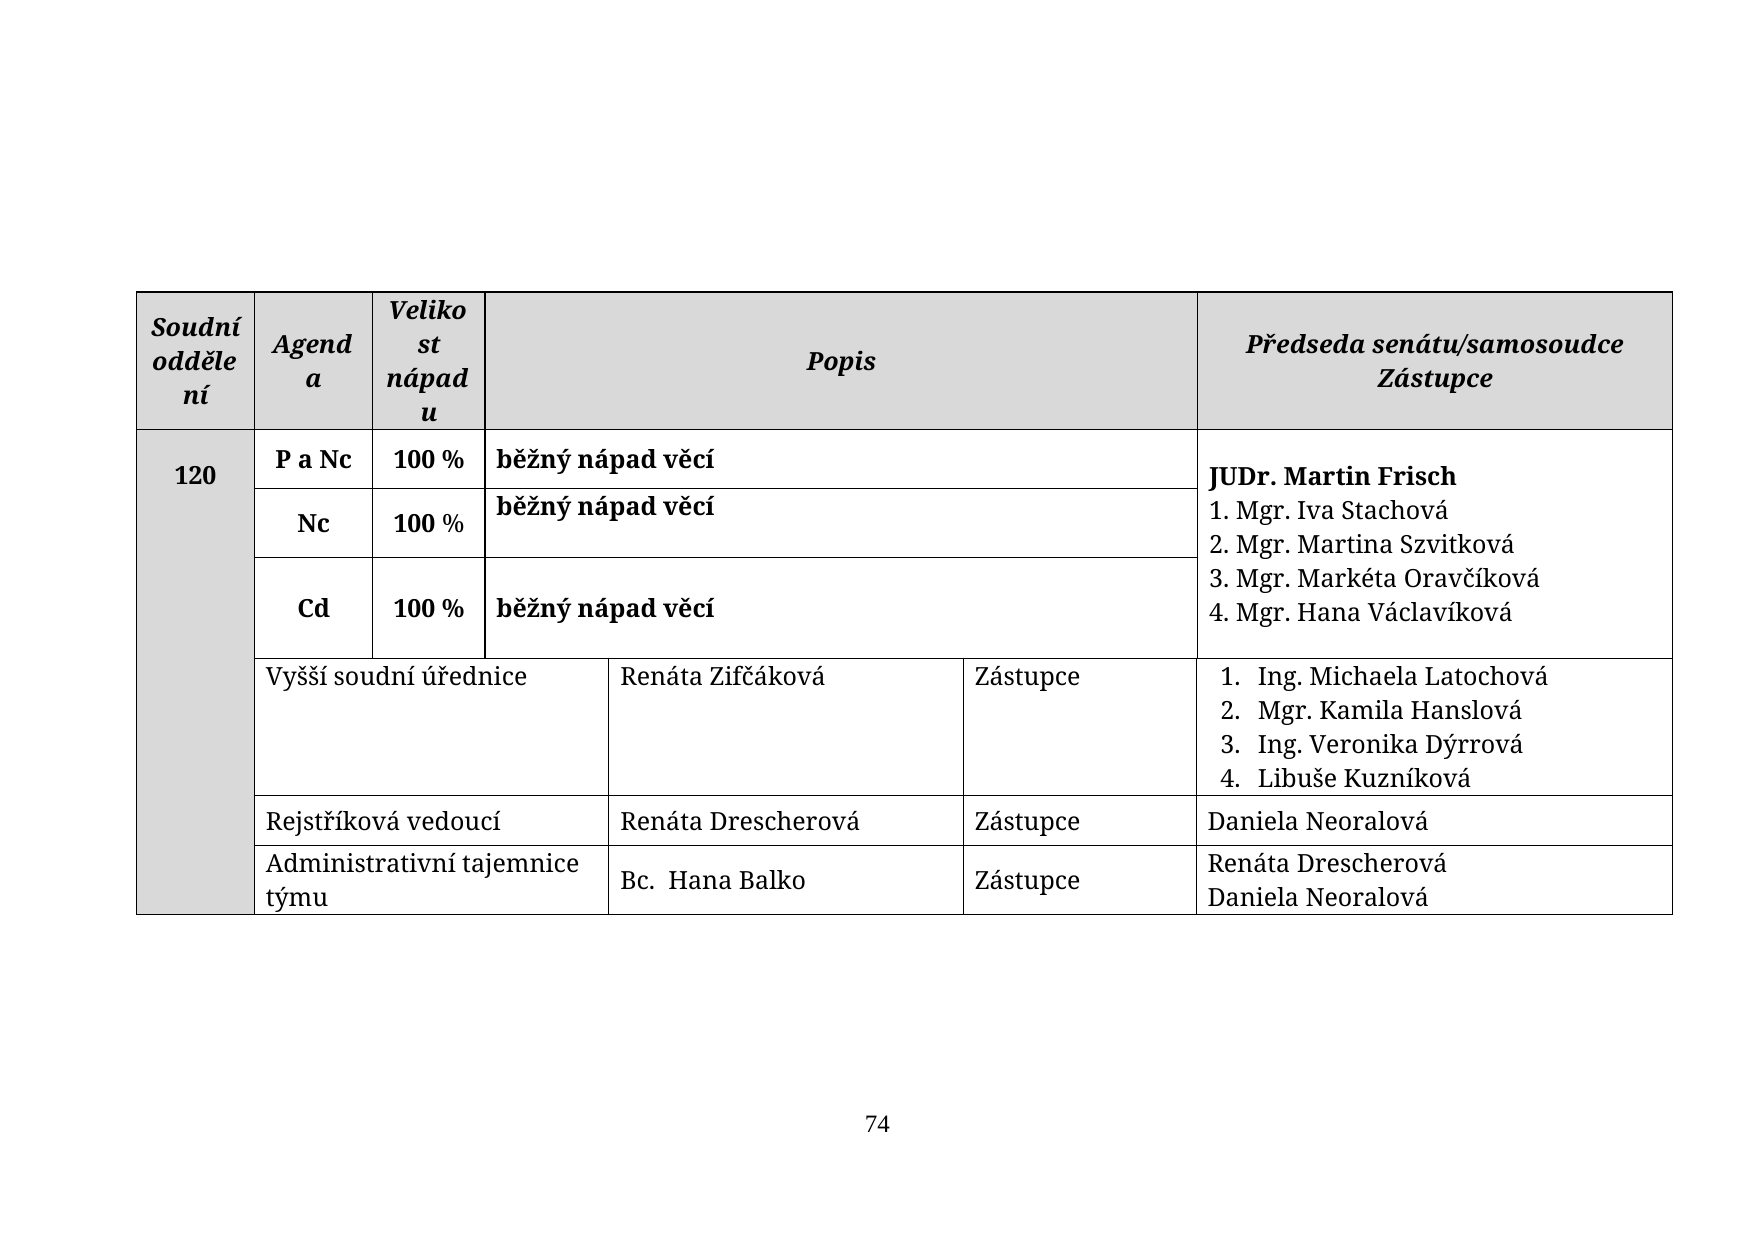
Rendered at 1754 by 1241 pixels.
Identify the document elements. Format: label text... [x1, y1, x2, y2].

table_cell 100 % [373, 558, 484, 657]
table_cell běžný nápad věcí [486, 489, 1197, 557]
table_header Velikost nápadu [373, 293, 484, 429]
table_cell Daniela Neoralová [1197, 796, 1672, 845]
table_cell P a Nc [255, 430, 372, 488]
table_cell 100 % [373, 489, 484, 557]
table_header Agenda [255, 293, 372, 429]
table_cell 100 % [373, 430, 484, 488]
table_cell Rejstříková vedoucí [255, 796, 608, 845]
table_cell Vyšší soudní úřednice [255, 659, 608, 795]
table_cell 120 [137, 430, 254, 914]
table_cell běžný nápad věcí [486, 430, 1197, 488]
table_cell Nc [255, 489, 372, 557]
table_cell běžný nápad věcí [486, 558, 1197, 657]
table_cell Ing. Michaela Latochová Mgr. Kamila Hanslová Ing. Veronika Dýrrová Libuše Kuzníková [1197, 659, 1672, 795]
table_cell Renáta Zifčáková [609, 659, 963, 795]
table_cell Zástupce [964, 659, 1196, 795]
table_cell Renáta Drescherová Daniela Neoralová [1197, 846, 1672, 914]
table_cell Renáta Drescherová [609, 796, 963, 845]
table_cell Administrativní tajemnice týmu [255, 846, 608, 914]
table_cell Zástupce [964, 796, 1196, 845]
table_header Popis [486, 293, 1197, 429]
table_cell JUDr. Martin Frisch 1. Mgr. Iva Stachová 2. Mgr. Martina Szvitková 3. Mgr. Markéta Oravčíková 4. Mgr. Hana Václavíková [1198, 430, 1672, 657]
table_cell Bc. Hana Balko [609, 846, 963, 914]
table_cell Zástupce [964, 846, 1196, 914]
table_cell Cd [255, 558, 372, 657]
table_header Soudní oddělení [137, 293, 254, 429]
table_header Předseda senátu/samosoudce Zástupce [1198, 293, 1672, 429]
